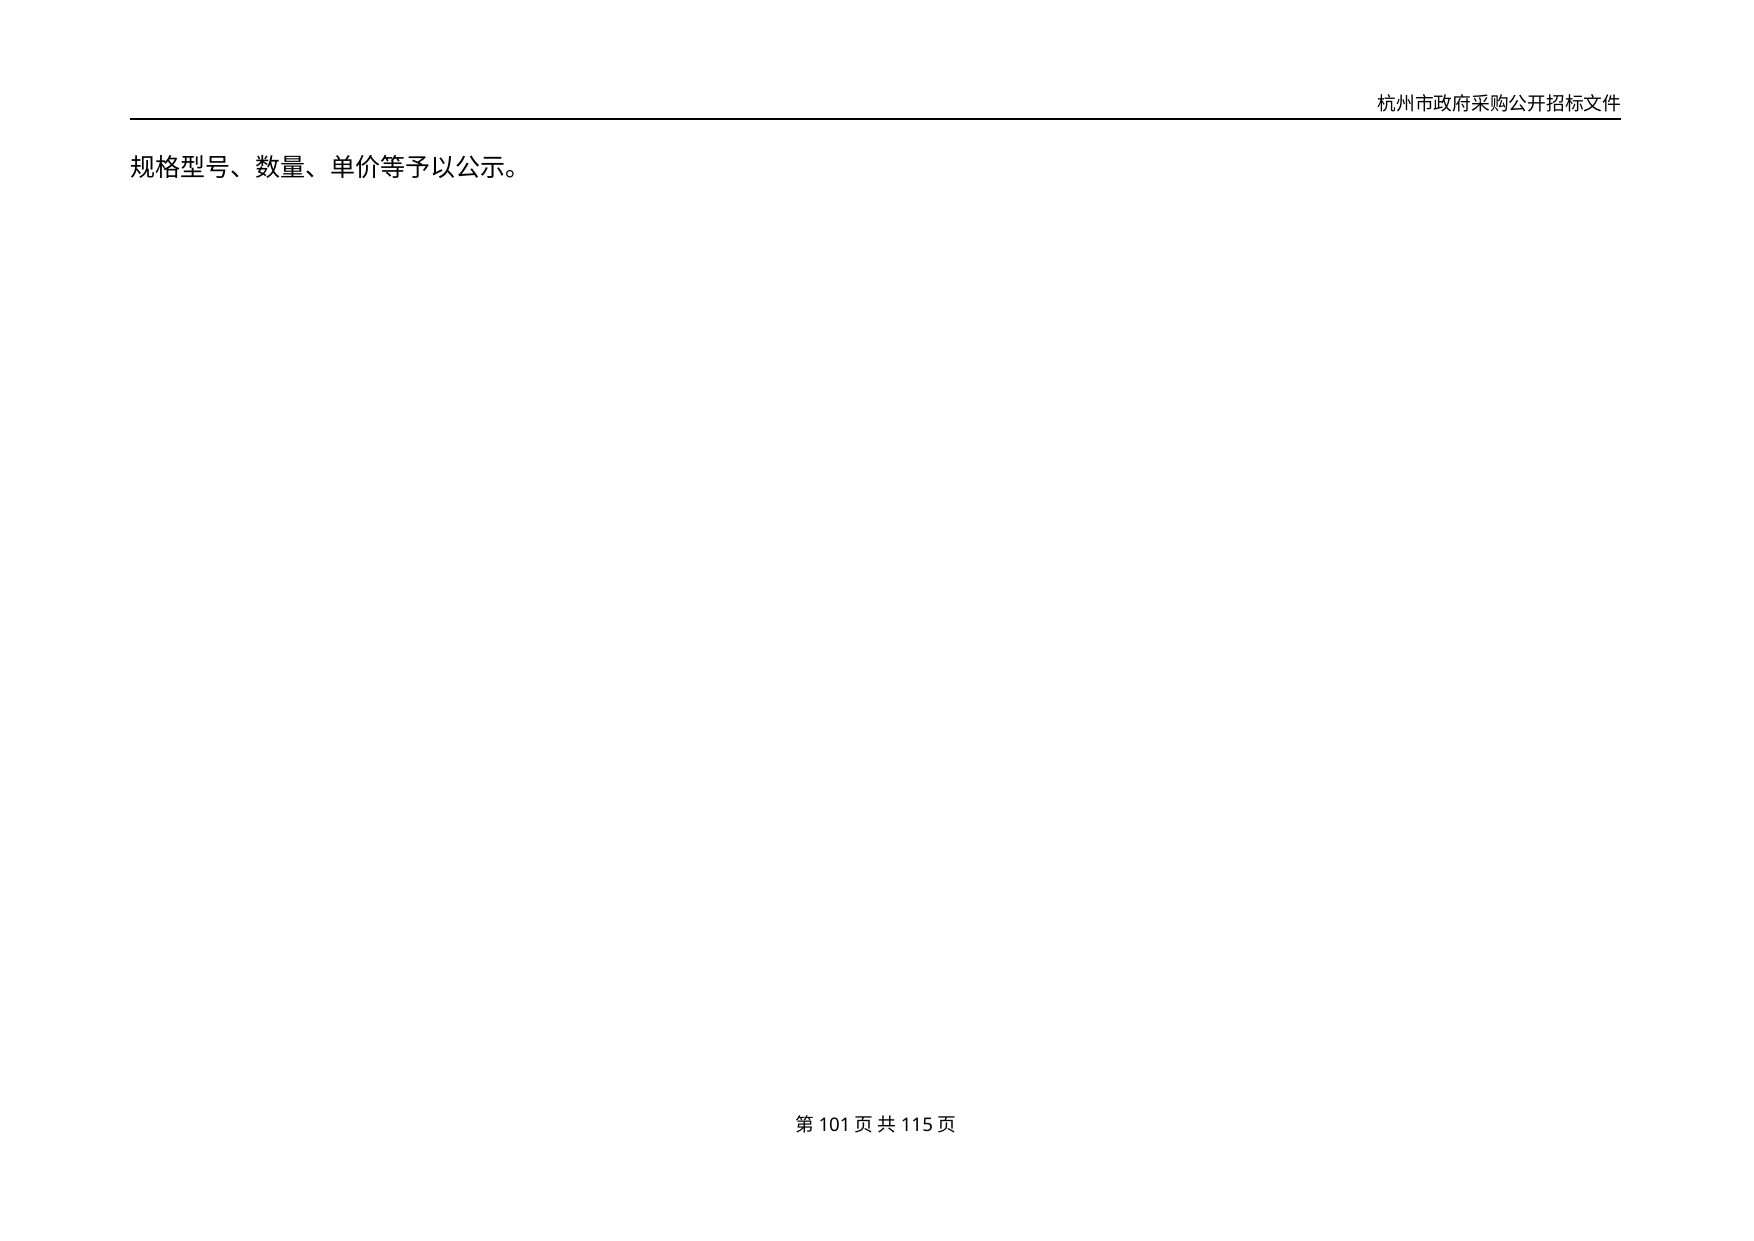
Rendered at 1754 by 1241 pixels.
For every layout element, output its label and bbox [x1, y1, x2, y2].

text [130, 148, 1621, 184]
